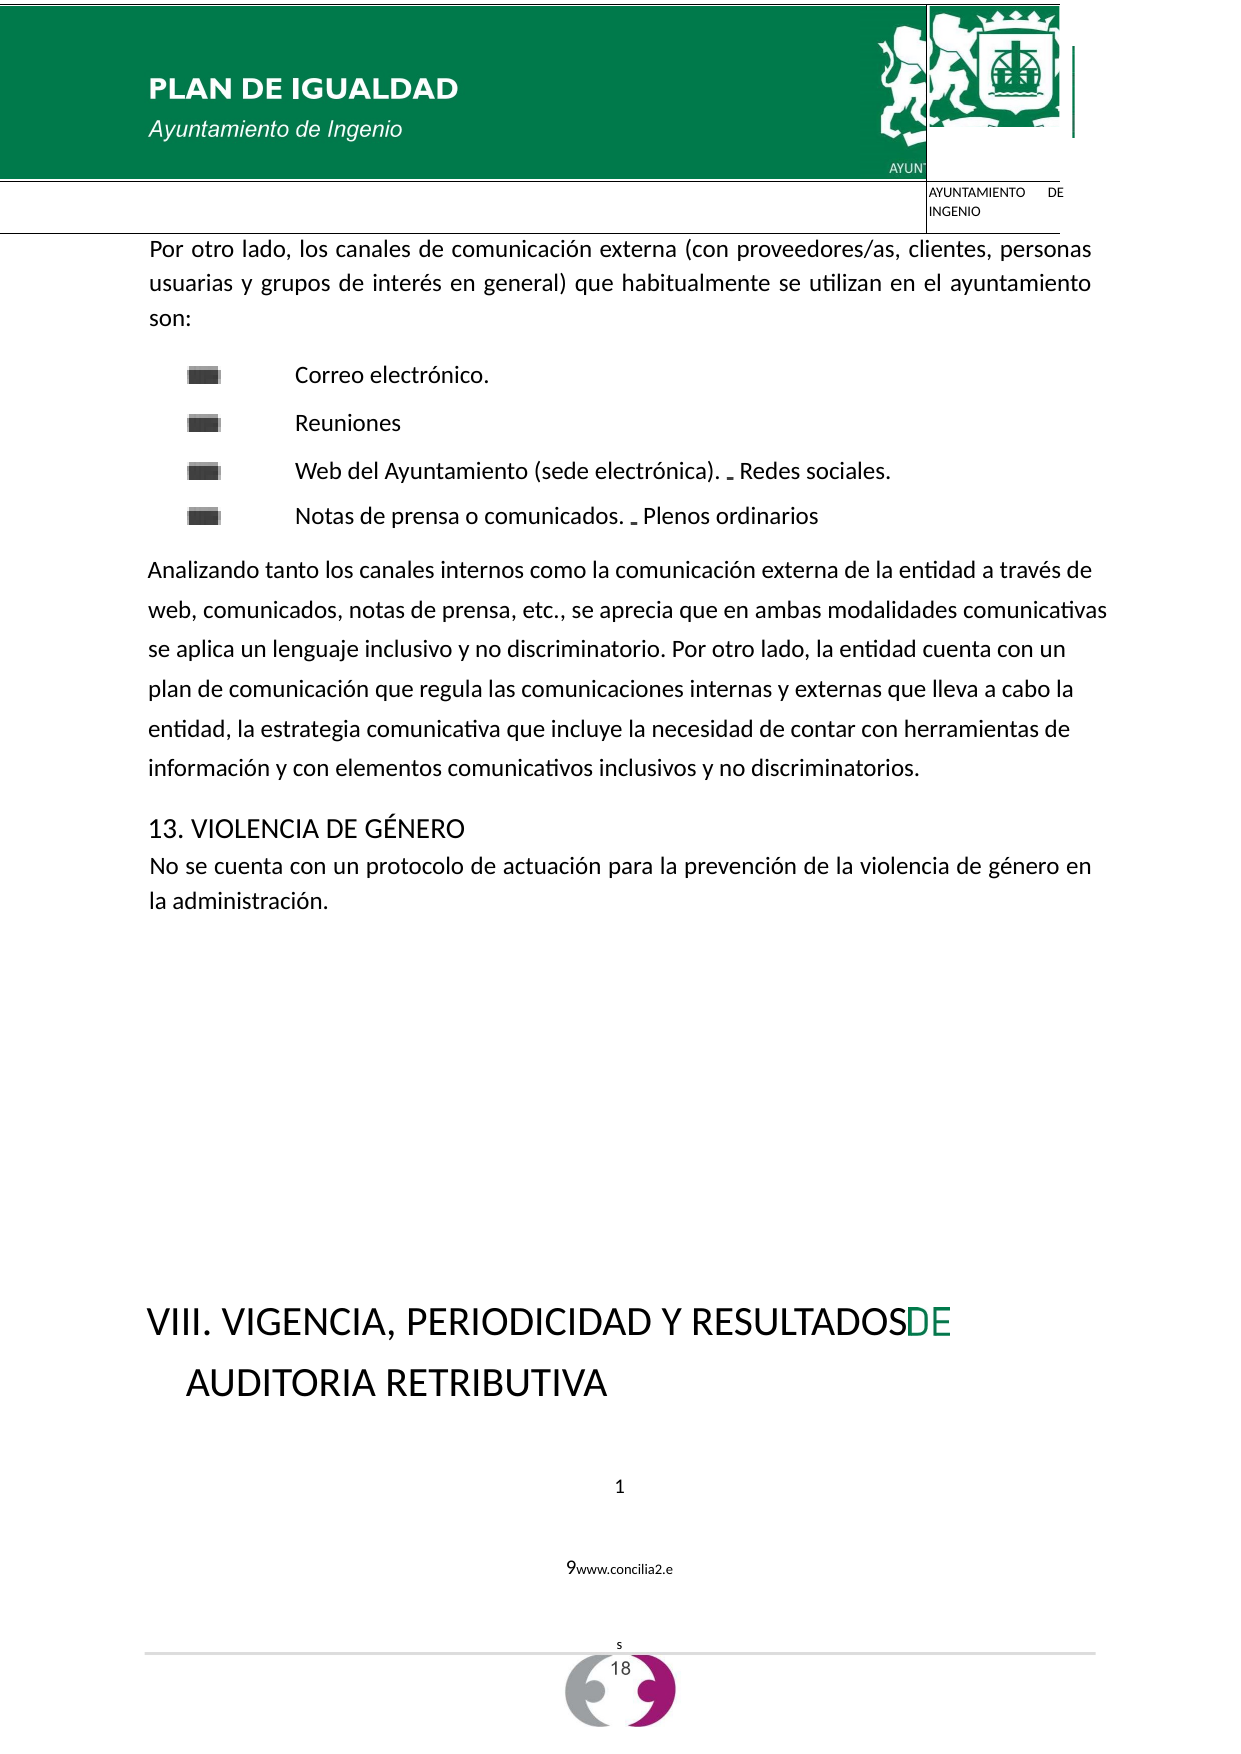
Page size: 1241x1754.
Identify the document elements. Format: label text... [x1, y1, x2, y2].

picture [929, 6, 1060, 127]
picture [144, 1652, 1096, 1727]
picture [908, 1307, 950, 1336]
text Analizando tanto los canales internos como la comunicación externa de la entidad a través de web, comunicados, notas de prensa, etc., se aprecia que en ambas modalidades comunicativas se aplica un lenguaje inclusivo y no discriminatorio. Por otro lado, la entidad cuenta con un plan de comunicación que regula las comunicaciones internas y externas que lleva a cabo la entidad, la estrategia comunicativa que incluye la necesidad de contar con herramientas de información y con elementos comunicativos inclusivos y no discriminatorios. [147, 554, 1109, 783]
picture [187, 414, 221, 432]
subtitle AUDITORIA RETRIBUTIVA [186, 1356, 1109, 1407]
picture [187, 507, 221, 525]
table_header [927, 5, 1059, 181]
list Notas de prensa o comunicados. Plenos ordinarios [186, 500, 1093, 531]
table_cell AYUNTAMIENTO DE INGENIO [927, 182, 1059, 233]
text Por otro lado, los canales de comunicación externa (con proveedores/as, clientes, personas usuarias y grupos de interés en general) que habitualmente se utilizan en el ayuntamiento son: [149, 124, 1093, 333]
picture [187, 462, 221, 480]
list Reuniones [186, 407, 1093, 438]
picture [187, 366, 221, 384]
table_cell [0, 182, 926, 233]
subtitle 13. VIOLENCIA DE GÉNERO [147, 810, 1109, 846]
text No se cuenta con un protocolo de actuación para la prevención de la violencia de género en la administración. [149, 850, 1093, 915]
list Correo electrónico. [186, 359, 1093, 389]
list Web del Ayuntamiento (sede electrónica). Redes sociales. [186, 455, 1093, 486]
subtitle VIII. VIGENCIA, PERIODICIDAD Y RESULTADOS [146, 1295, 1109, 1346]
picture [0, 6, 926, 179]
